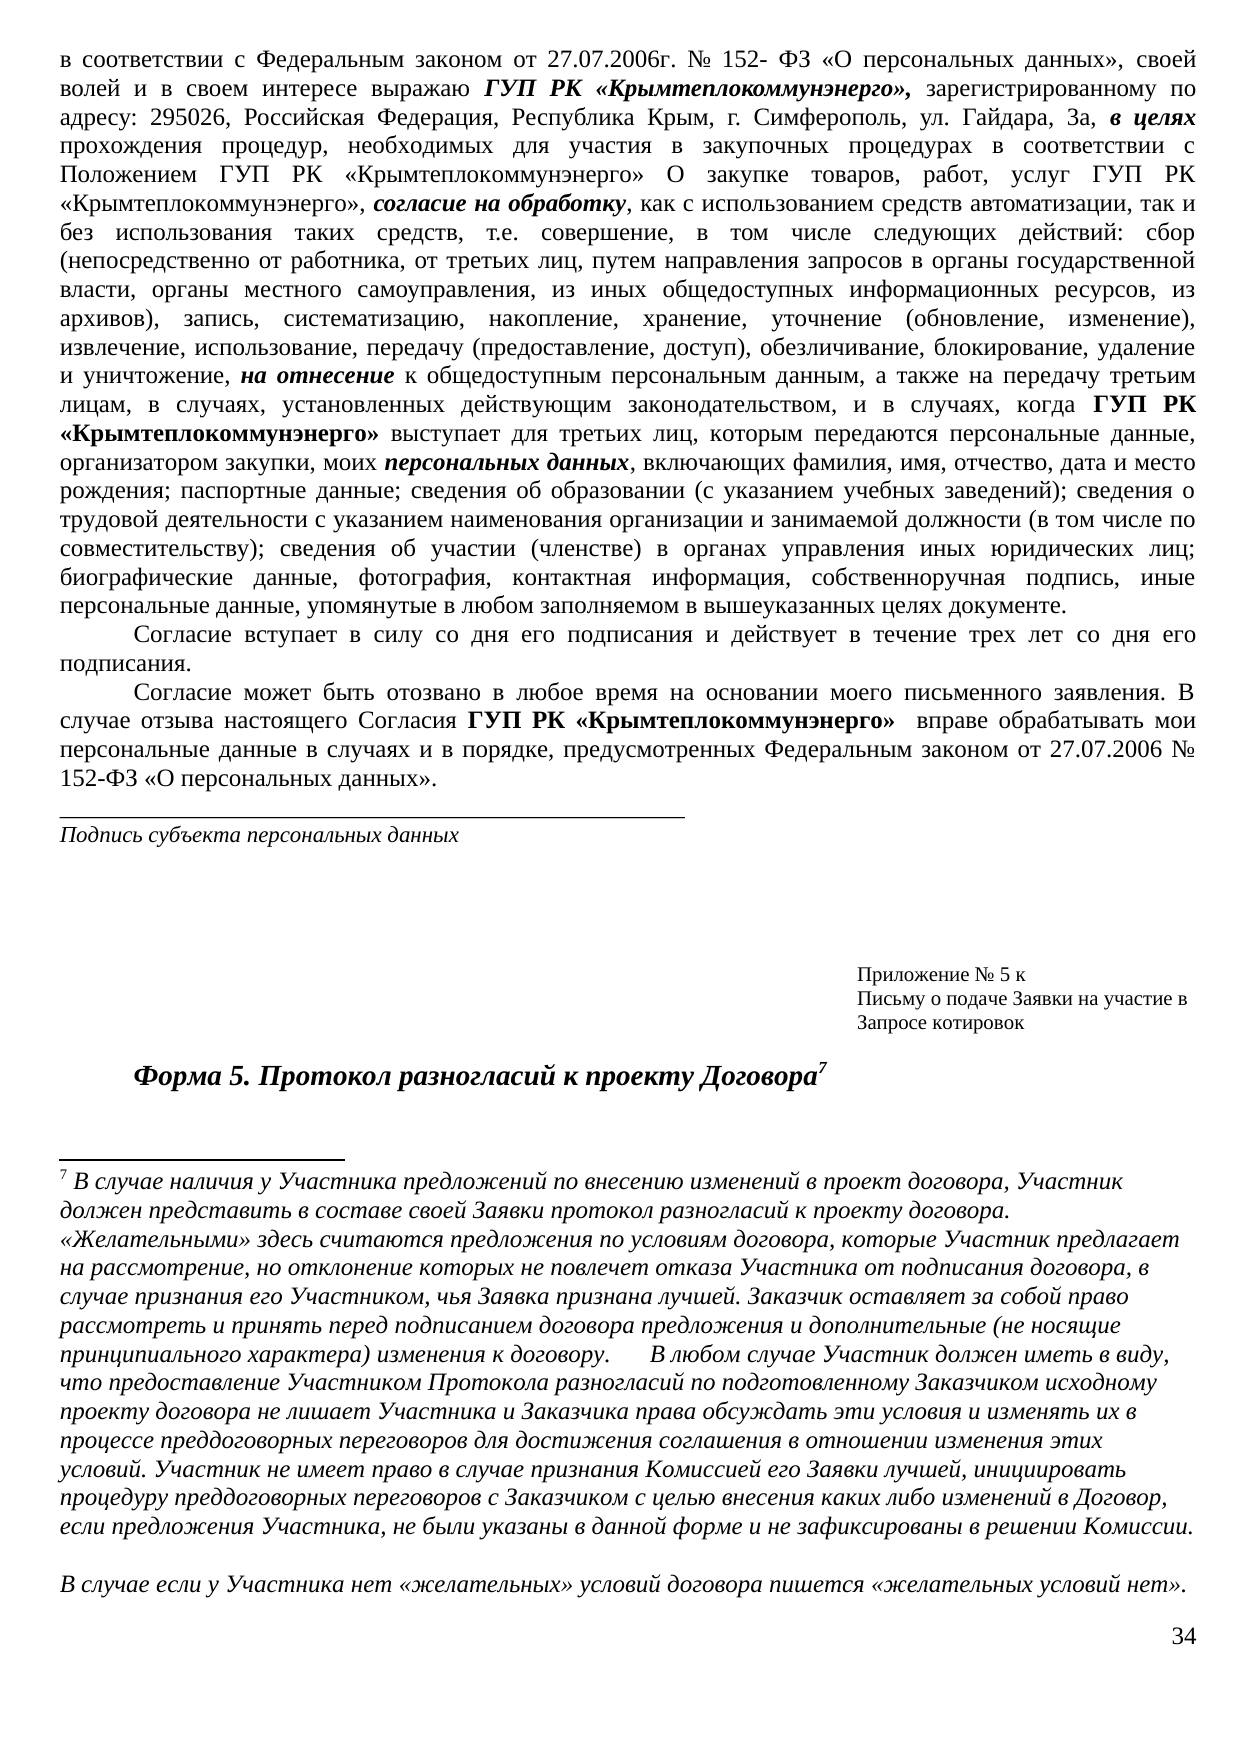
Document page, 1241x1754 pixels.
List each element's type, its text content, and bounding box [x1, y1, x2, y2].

text Согласие вступает в силу со дня его подписания и действует в течение трех лет со дня его подписания. [59, 619, 1196, 677]
text в соответствии с Федеральным законом от 27.07.2006г. № 152- ФЗ «О персональных данных», своей волей и в своем интересе выражаю ГУП РК «Крымтеплокоммунэнерго», зарегистрированному по адресу: 295026, Российская Федерация, Республика Крым, г. Симферополь, ул. Гайдара, 3а, в целях прохождения процедур, необходимых для участия в закупочных процедурах в соответствии с Положением ГУП РК «Крымтеплокоммунэнерго» О закупке товаров, работ, услуг ГУП РК «Крымтеплокоммунэнерго», согласие на обработку, как с использованием средств автоматизации, так и без использования таких средств, т.е. совершение, в том числе следующих действий: сбор (непосредственно от работника, от третьих лиц, путем направления запросов в органы государственной власти, органы местного самоуправления, из иных общедоступных информационных ресурсов, из архивов), запись, систематизацию, накопление, хранение, уточнение (обновление, изменение), извлечение, использование, передачу (предоставление, доступ), обезличивание, блокирование, удаление и уничтожение, на отнесение к общедоступным персональным данным, а также на передачу третьим лицам, в случаях, установленных действующим законодательством, и в случаях, когда ГУП РК «Крымтеплокоммунэнерго» выступает для третьих лиц, которым передаются персональные данные, организатором закупки, моих персональных данных, включающих фамилия, имя, отчество, дата и место рождения; паспортные данные; сведения об образовании (с указанием учебных заведений); сведения о трудовой деятельности с указанием наименования организации и занимаемой должности (в том числе по совместительству); сведения об участии (членстве) в органах управления иных юридических лиц; биографические данные, фотография, контактная информация, собственноручная подпись, иные персональные данные, упомянутые в любом заполняемом в вышеуказанных целях документе. [59, 44, 1196, 619]
text __________________________________________________ [59, 792, 1192, 821]
text Форма 5. Протокол разногласий к проекту Договора [133, 1058, 1196, 1092]
text Согласие может быть отозвано в любое время на основании моего письменного заявления. В случае отзыва настоящего Согласия ГУП РК «Крымтеплокоммунэнерго» вправе обрабатывать мои персональные данные в случаях и в порядке, предусмотренных Федеральным законом от 27.07.2006 № 152-ФЗ «О персональных данных». [59, 677, 1196, 792]
text Подпись субъекта персональных данных [59, 821, 1192, 847]
text Письму о подаче Заявки на участие в Запросе котировок [857, 986, 1196, 1034]
text Приложение № 5 к [857, 962, 1196, 986]
